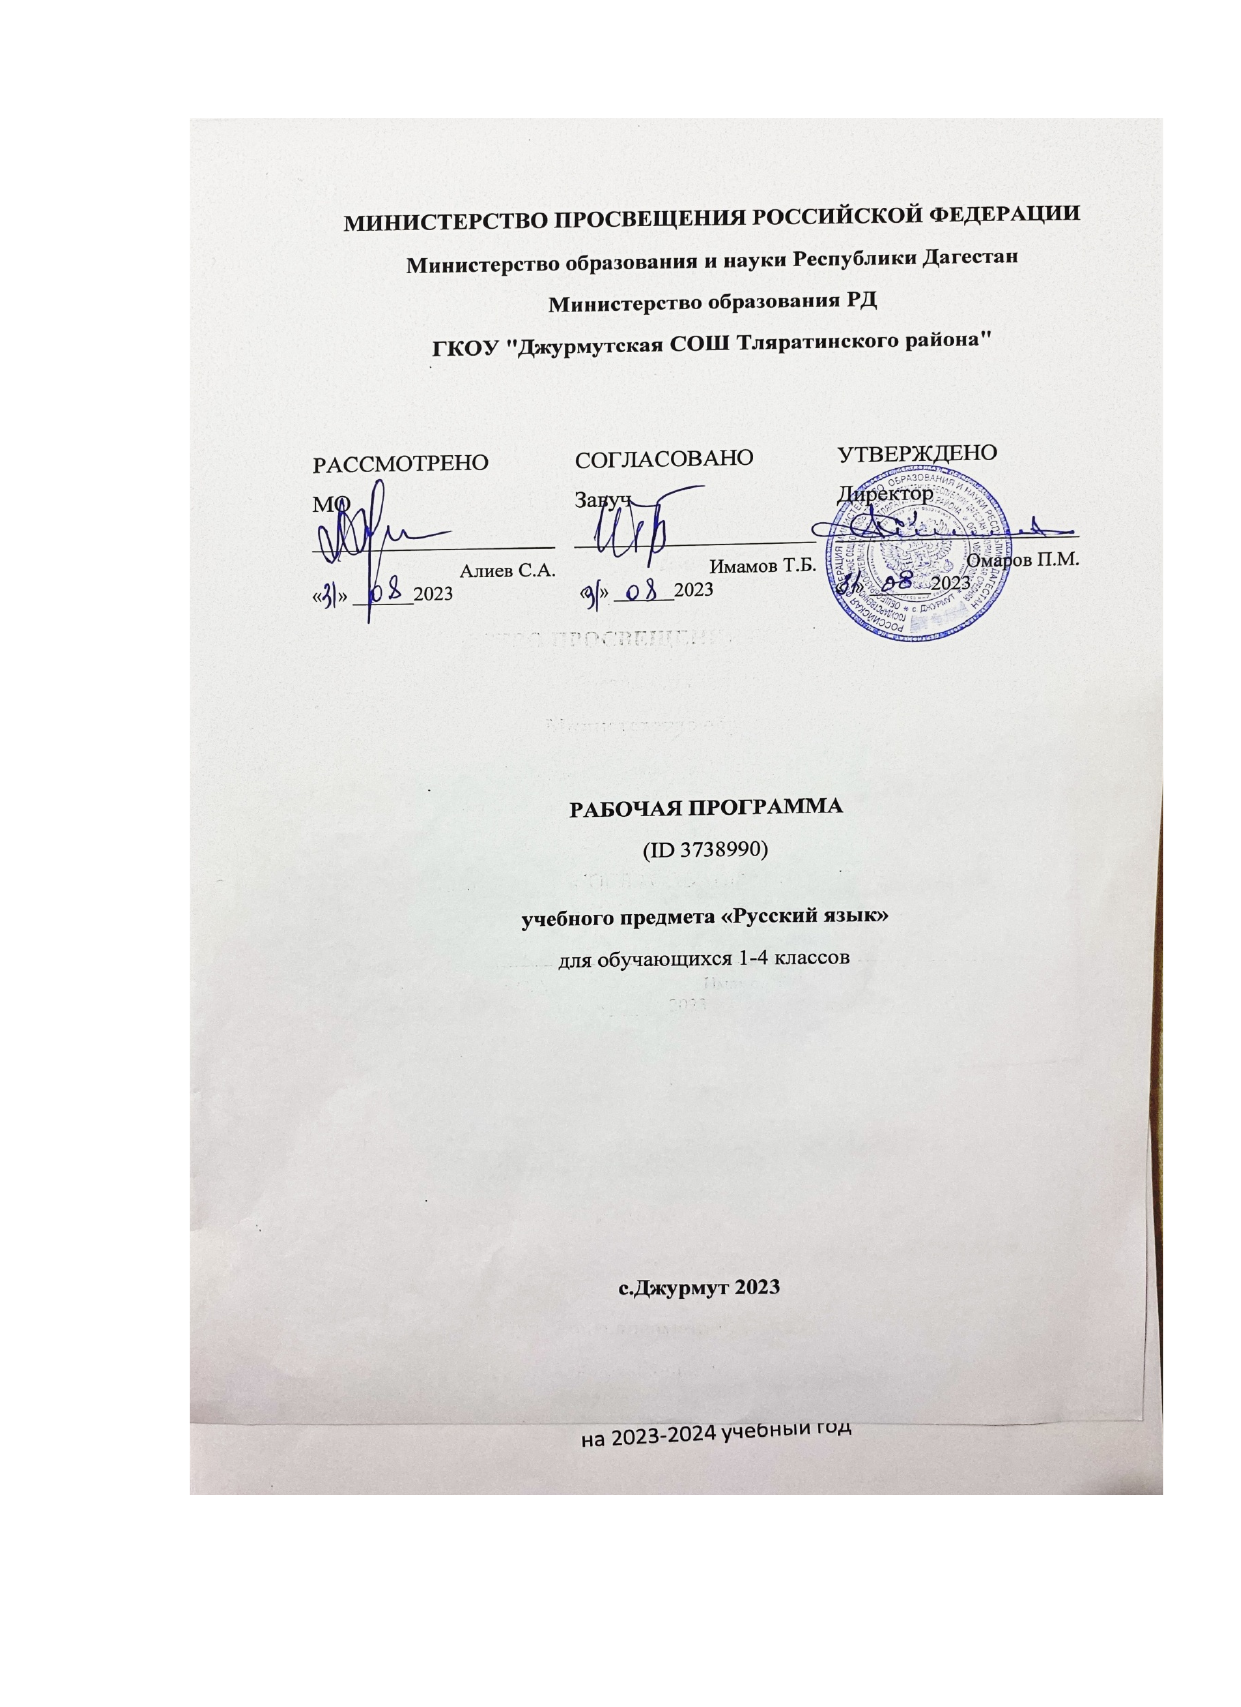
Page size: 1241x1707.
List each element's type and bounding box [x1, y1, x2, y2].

picture [189, 118, 1164, 1495]
